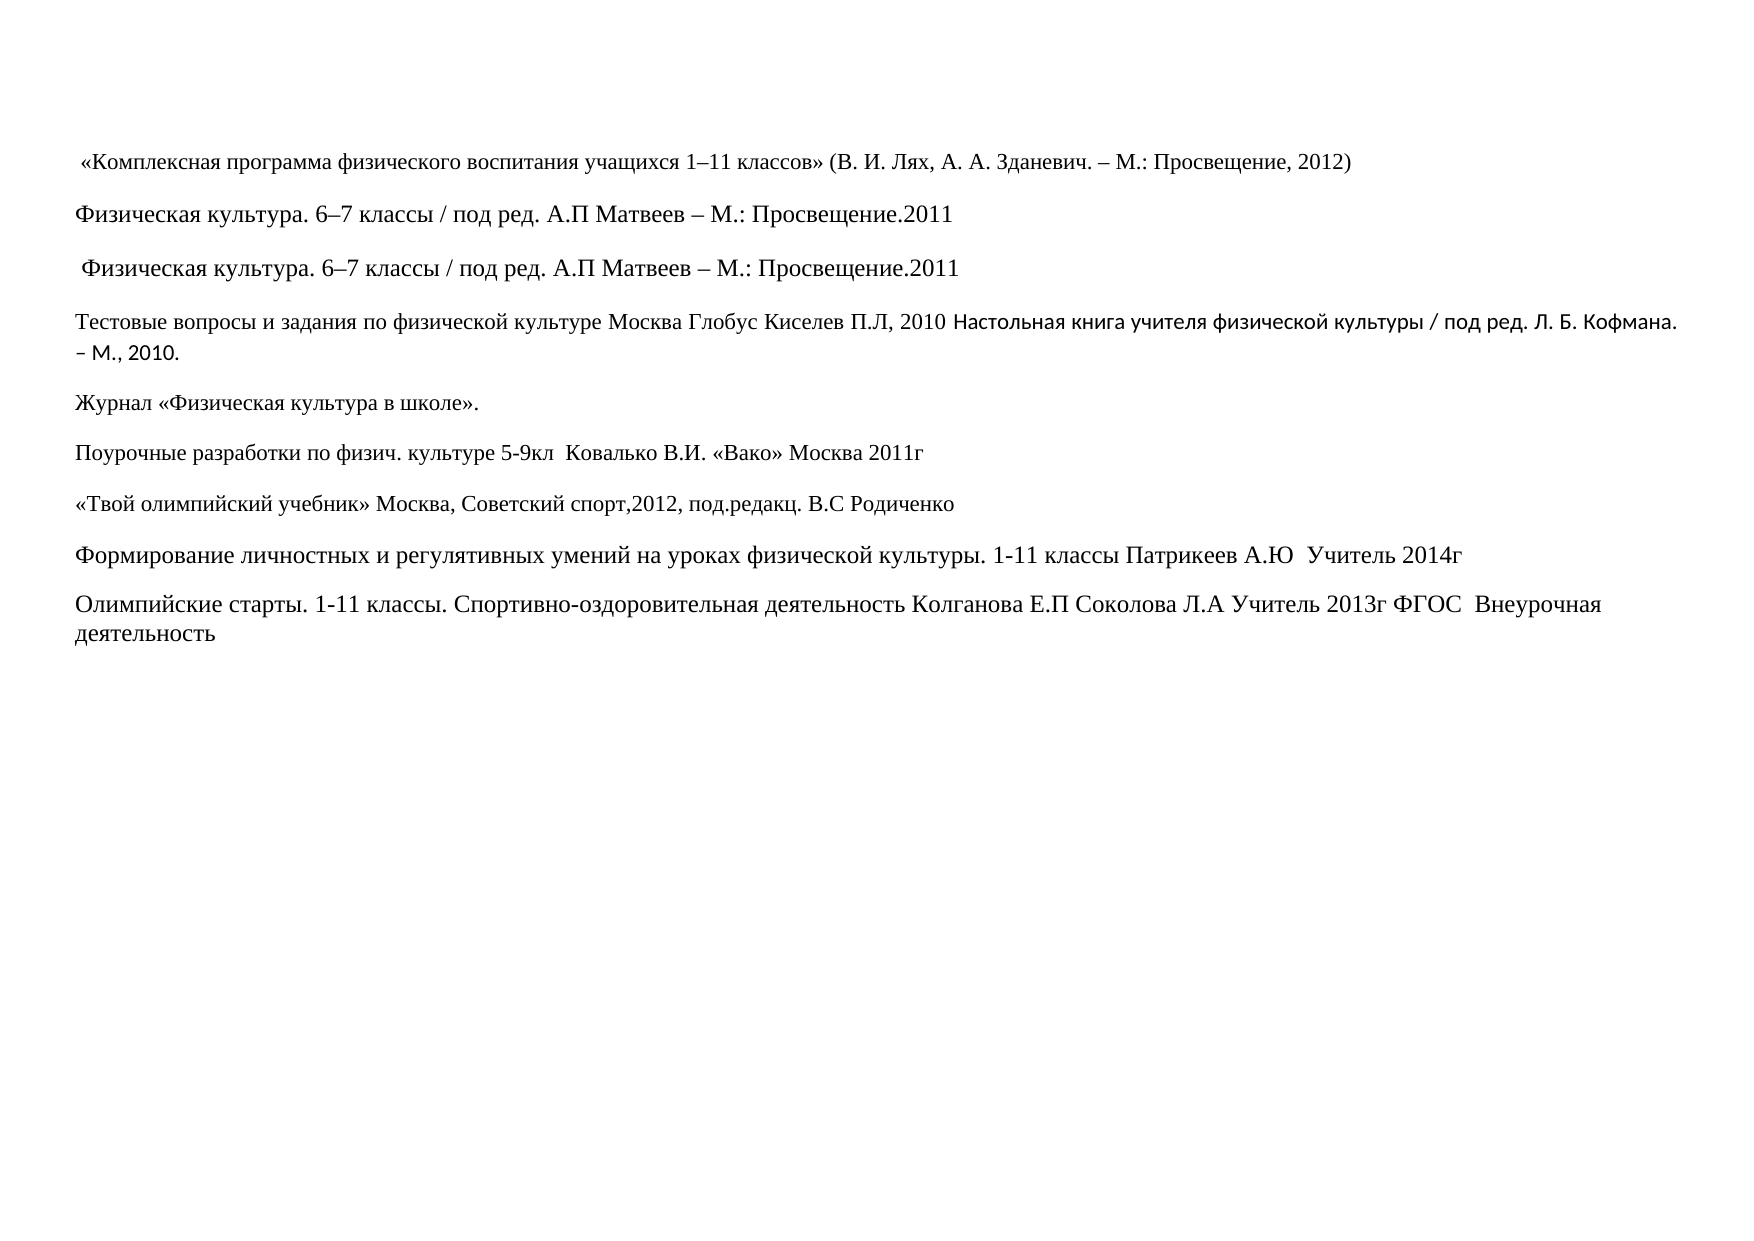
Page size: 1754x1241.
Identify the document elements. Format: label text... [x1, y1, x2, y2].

text Формирование личностных и регулятивных умений на уроках физической культуры. 1-11 классы Патрикеев А.Ю Учитель 2014г [75, 540, 1679, 569]
text Тестовые вопросы и задания по физической культуре Москва Глобус Киселев П.Л, 2010 Настольная книга учителя физической культуры / под ред. Л. Б. Кофмана. – М., 2010. [75, 307, 1679, 366]
text «Комплексная программа физического воспитания учащихся 1–11 классов» (В. И. Лях, А. А. Зданевич. – М.: Просвещение, 2012) [75, 148, 1679, 174]
text Физическая культура. 6–7 классы / под ред. А.П Матвеев – М.: Просвещение.2011 [75, 199, 1679, 228]
text Журнал «Физическая культура в школе». [75, 389, 1679, 416]
text Физическая культура. 6–7 классы / под ред. А.П Матвеев – М.: Просвещение.2011 [75, 253, 1679, 282]
text «Твой олимпийский учебник» Москва, Советский спорт,2012, под.редакц. В.С Родиченко [75, 490, 1679, 517]
text Олимпийские старты. 1-11 классы. Спортивно-оздоровительная деятельность Колганова Е.П Соколова Л.А Учитель 2013г ФГОС Внеурочная деятельность [75, 589, 1679, 647]
text Поурочные разработки по физич. культуре 5-9кл Ковалько В.И. «Вако» Москва 2011г [75, 439, 1679, 466]
